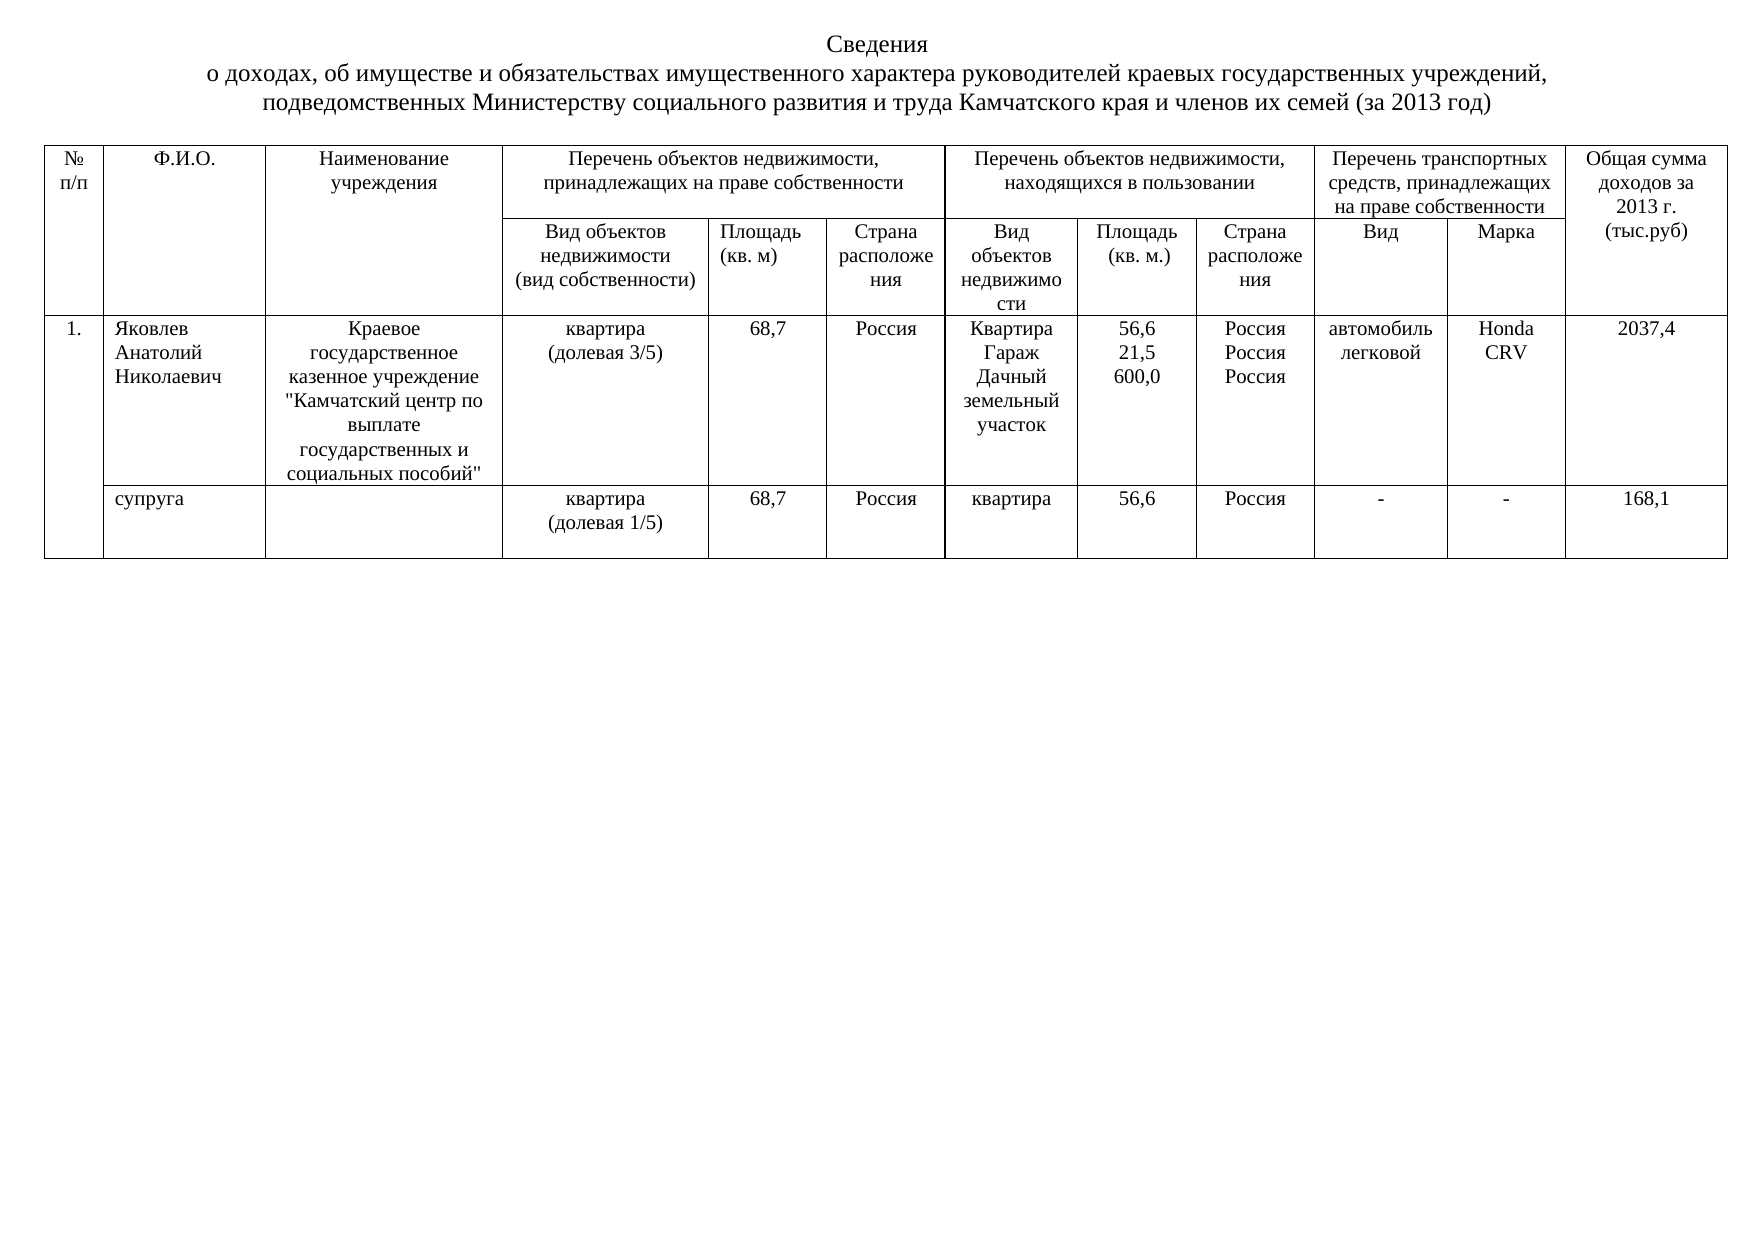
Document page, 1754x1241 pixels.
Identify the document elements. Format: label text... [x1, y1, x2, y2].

table_cell 1. [45, 316, 103, 558]
table_cell супруга [104, 486, 265, 558]
table_cell Вид объектов недвижимости [946, 219, 1077, 315]
table_cell Краевое государственное казенное учреждение "Камчатский центр по выплате государственных и социальных пособий" [266, 316, 502, 484]
table_cell Россия [827, 486, 944, 558]
text Сведения [118, 29, 1636, 58]
table_cell квартира (долевая 1/5) [503, 486, 708, 558]
table_cell 2037,4 [1566, 316, 1727, 484]
table_cell 168,1 [1566, 486, 1727, 558]
table_cell Honda CRV [1448, 316, 1565, 484]
table_header № п/п [45, 146, 103, 315]
table_cell Вид [1315, 219, 1447, 315]
table_cell 56,6 [1078, 486, 1196, 558]
table_cell квартира [946, 486, 1077, 558]
table_cell Яковлев Анатолий Николаевич [104, 316, 265, 484]
table_cell Квартира Гараж Дачный земельный участок [946, 316, 1077, 484]
table_cell автомобиль легковой [1315, 316, 1447, 484]
table_cell Россия [827, 316, 944, 484]
table_header Наименование учреждения [266, 146, 502, 315]
table_cell Россия Россия Россия [1197, 316, 1314, 484]
table_cell Площадь (кв. м) [709, 219, 826, 315]
table_header Перечень объектов недвижимости, принадлежащих на праве собственности [503, 146, 944, 218]
table_cell 68,7 [709, 486, 826, 558]
table_header Ф.И.О. [104, 146, 265, 315]
table_cell Вид объектов недвижимости (вид собственности) [503, 219, 708, 315]
table_cell Марка [1448, 219, 1565, 315]
table_cell 56,6 21,5 600,0 [1078, 316, 1196, 484]
table_cell [266, 486, 502, 558]
table_cell Площадь (кв. м.) [1078, 219, 1196, 315]
table_cell - [1315, 486, 1447, 558]
table_cell Страна расположения [1197, 219, 1314, 315]
table_cell Страна расположения [827, 219, 944, 315]
text о доходах, об имуществе и обязательствах имущественного характера руководителей краевых государственных учреждений, подведомственных Министерству социального развития и труда Камчатского края и членов их семей (за 2013 год) [118, 58, 1636, 116]
table_cell 68,7 [709, 316, 826, 484]
table_cell Россия [1197, 486, 1314, 558]
table_header Перечень транспортных средств, принадлежащих на праве собственности [1315, 146, 1565, 218]
table_cell квартира (долевая 3/5) [503, 316, 708, 484]
table_cell - [1448, 486, 1565, 558]
table_header Общая сумма доходов за 2013 г. (тыс.руб) [1566, 146, 1727, 315]
table_header Перечень объектов недвижимости, находящихся в пользовании [946, 146, 1314, 218]
